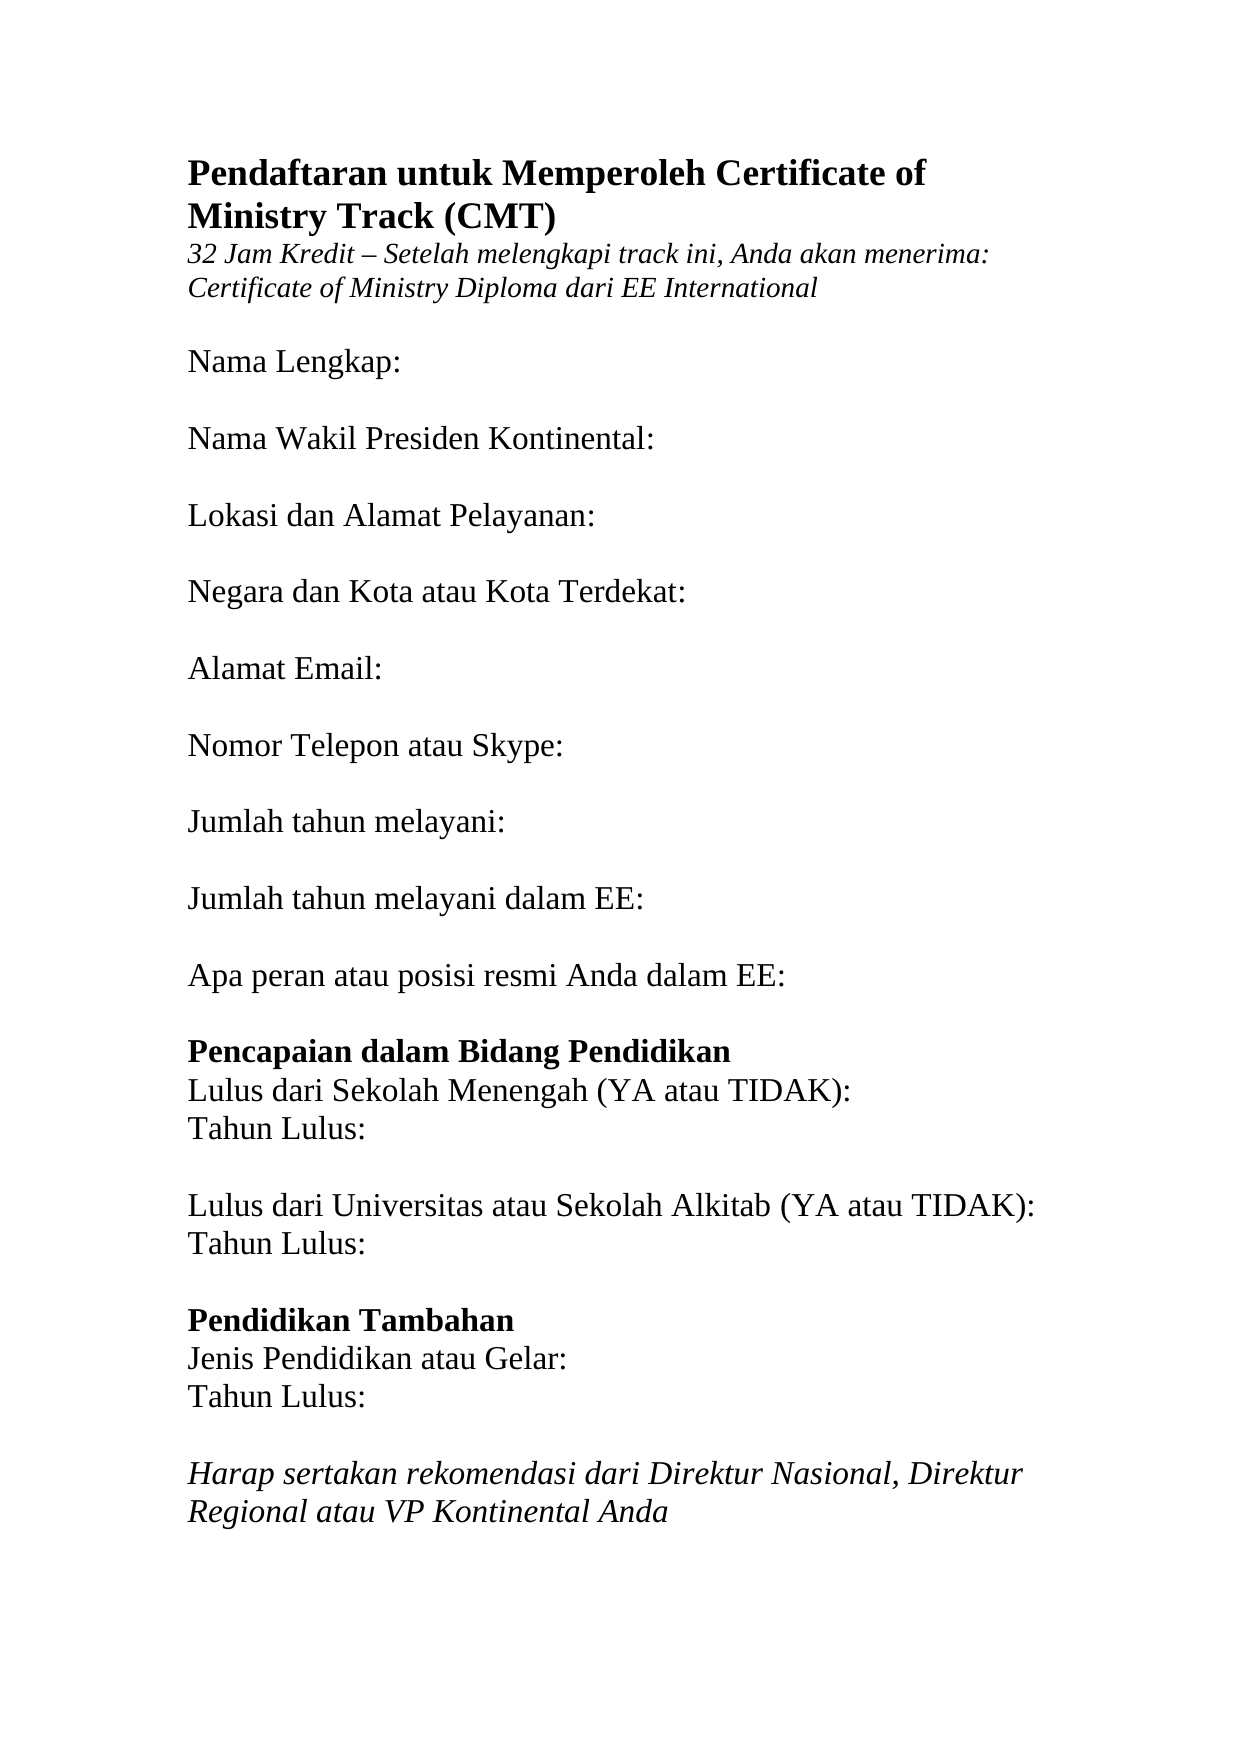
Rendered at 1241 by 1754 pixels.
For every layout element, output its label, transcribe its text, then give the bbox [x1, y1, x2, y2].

text Pendaftaran untuk Memperoleh Certificate of Ministry Track (CMT) [187, 150, 1053, 236]
text Certificate of Ministry Diploma dari EE International [187, 270, 1053, 303]
text Jumlah tahun melayani: [187, 802, 1053, 840]
text Lokasi dan Alamat Pelayanan: [187, 495, 1053, 533]
text Tahun Lulus: [187, 1223, 1053, 1262]
text Nama Wakil Presiden Kontinental: [187, 418, 1053, 457]
text Jumlah tahun melayani dalam EE: [187, 878, 1053, 917]
text Lulus dari Universitas atau Sekolah Alkitab (YA atau TIDAK): [187, 1185, 1053, 1223]
text Alamat Email: [187, 648, 1053, 687]
text Harap sertakan rekomendasi dari Direktur Nasional, Direktur Regional atau VP Kontinental Anda [187, 1453, 1053, 1530]
text Nama Lengkap: [187, 342, 1053, 380]
text 32 Jam Kredit – Setelah melengkapi track ini, Anda akan menerima: [187, 236, 1053, 270]
text Nomor Telepon atau Skype: [187, 725, 1053, 763]
text Pendidikan Tambahan [187, 1300, 1053, 1338]
text Pencapaian dalam Bidang Pendidikan [187, 1032, 1053, 1070]
text Tahun Lulus: [187, 1377, 1053, 1415]
text Jenis Pendidikan atau Gelar: [187, 1338, 1053, 1377]
text Negara dan Kota atau Kota Terdekat: [187, 572, 1053, 610]
text Lulus dari Sekolah Menengah (YA atau TIDAK): [187, 1070, 1053, 1108]
text Apa peran atau posisi resmi Anda dalam EE: [187, 955, 1053, 993]
text Tahun Lulus: [187, 1108, 1053, 1147]
